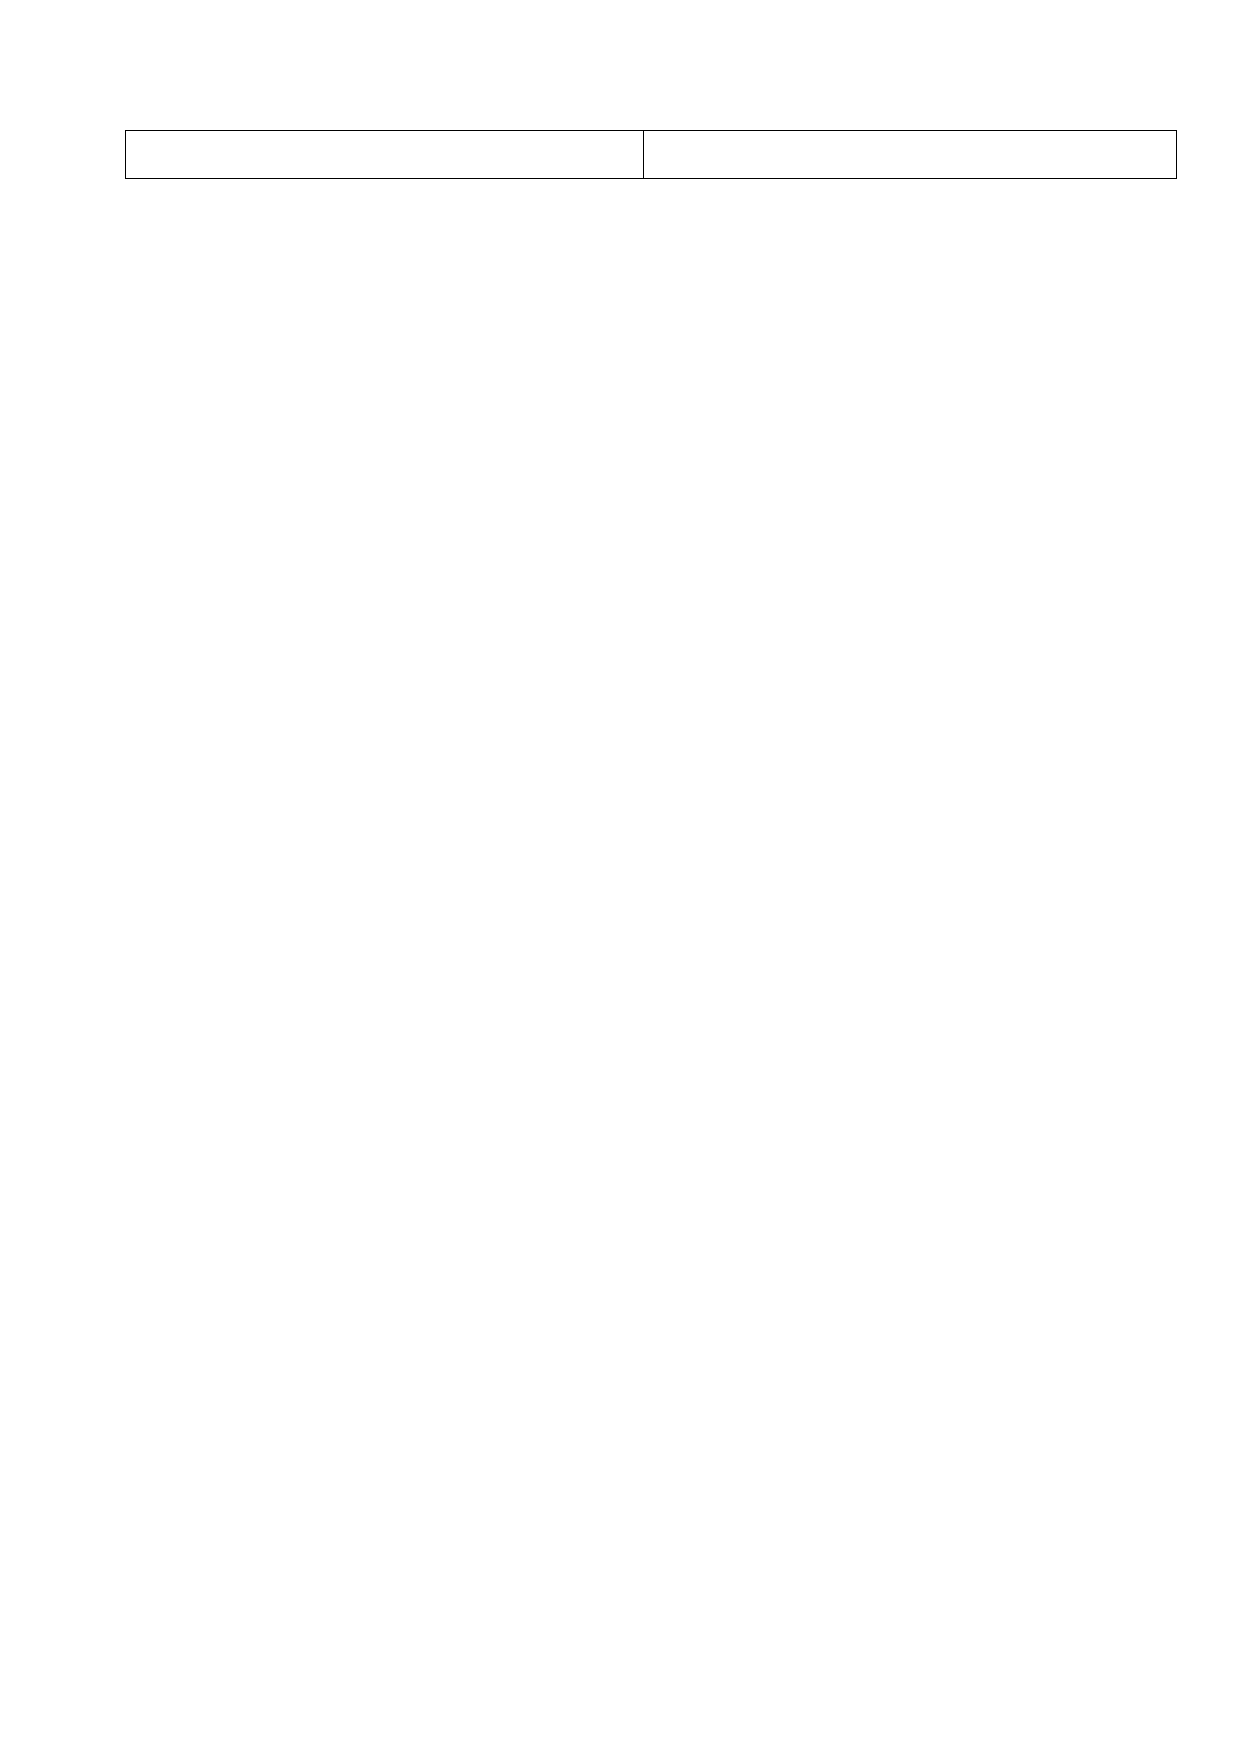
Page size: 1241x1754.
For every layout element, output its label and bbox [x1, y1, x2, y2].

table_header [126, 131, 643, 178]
table_header [644, 131, 1176, 178]
